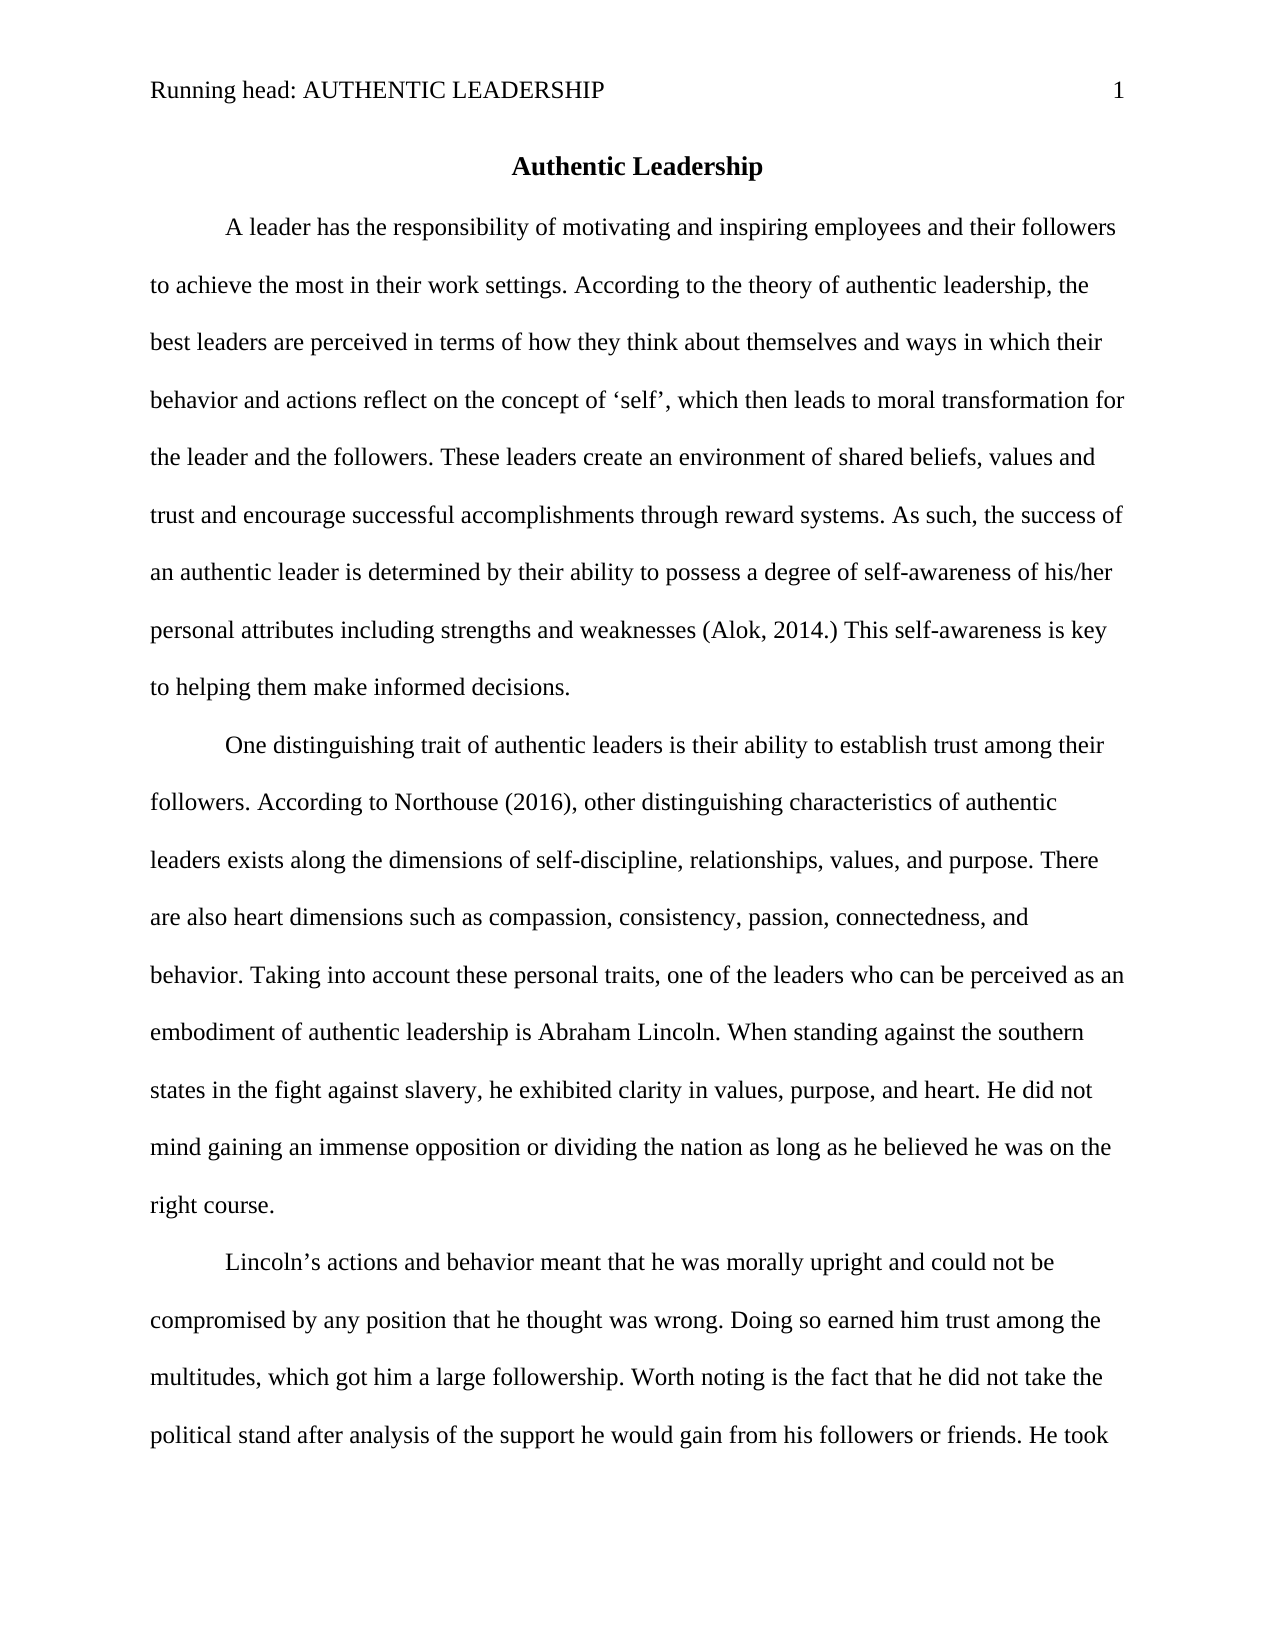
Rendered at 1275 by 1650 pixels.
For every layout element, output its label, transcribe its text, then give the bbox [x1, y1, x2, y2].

text One distinguishing trait of authentic leaders is their ability to establish trust among their followers. According to Northouse (2016), other distinguishing characteristics of authentic leaders exists along the dimensions of self-discipline, relationships, values, and purpose. There are also heart dimensions such as compassion, consistency, passion, connectedness, and behavior. Taking into account these personal traits, one of the leaders who can be perceived as an embodiment of authentic leadership is Abraham Lincoln. When standing against the southern states in the fight against slavery, he exhibited clarity in values, purpose, and heart. He did not mind gaining an immense opposition or dividing the nation as long as he believed he was on the right course. [150, 730, 1125, 1218]
text A leader has the responsibility of motivating and inspiring employees and their followers to achieve the most in their work settings. According to the theory of authentic leadership, the best leaders are perceived in terms of how they think about themselves and ways in which their behavior and actions reflect on the concept of ‘self’, which then leads to moral transformation for the leader and the followers. These leaders create an environment of shared beliefs, values and trust and encourage successful accomplishments through reward systems. As such, the success of an authentic leader is determined by their ability to possess a degree of self-awareness of his/her personal attributes including strengths and weaknesses (Alok, 2014.) This self-awareness is key to helping them make informed decisions. [150, 212, 1125, 701]
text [150, 1247, 1125, 1448]
subtitle Authentic Leadership [150, 150, 1125, 181]
